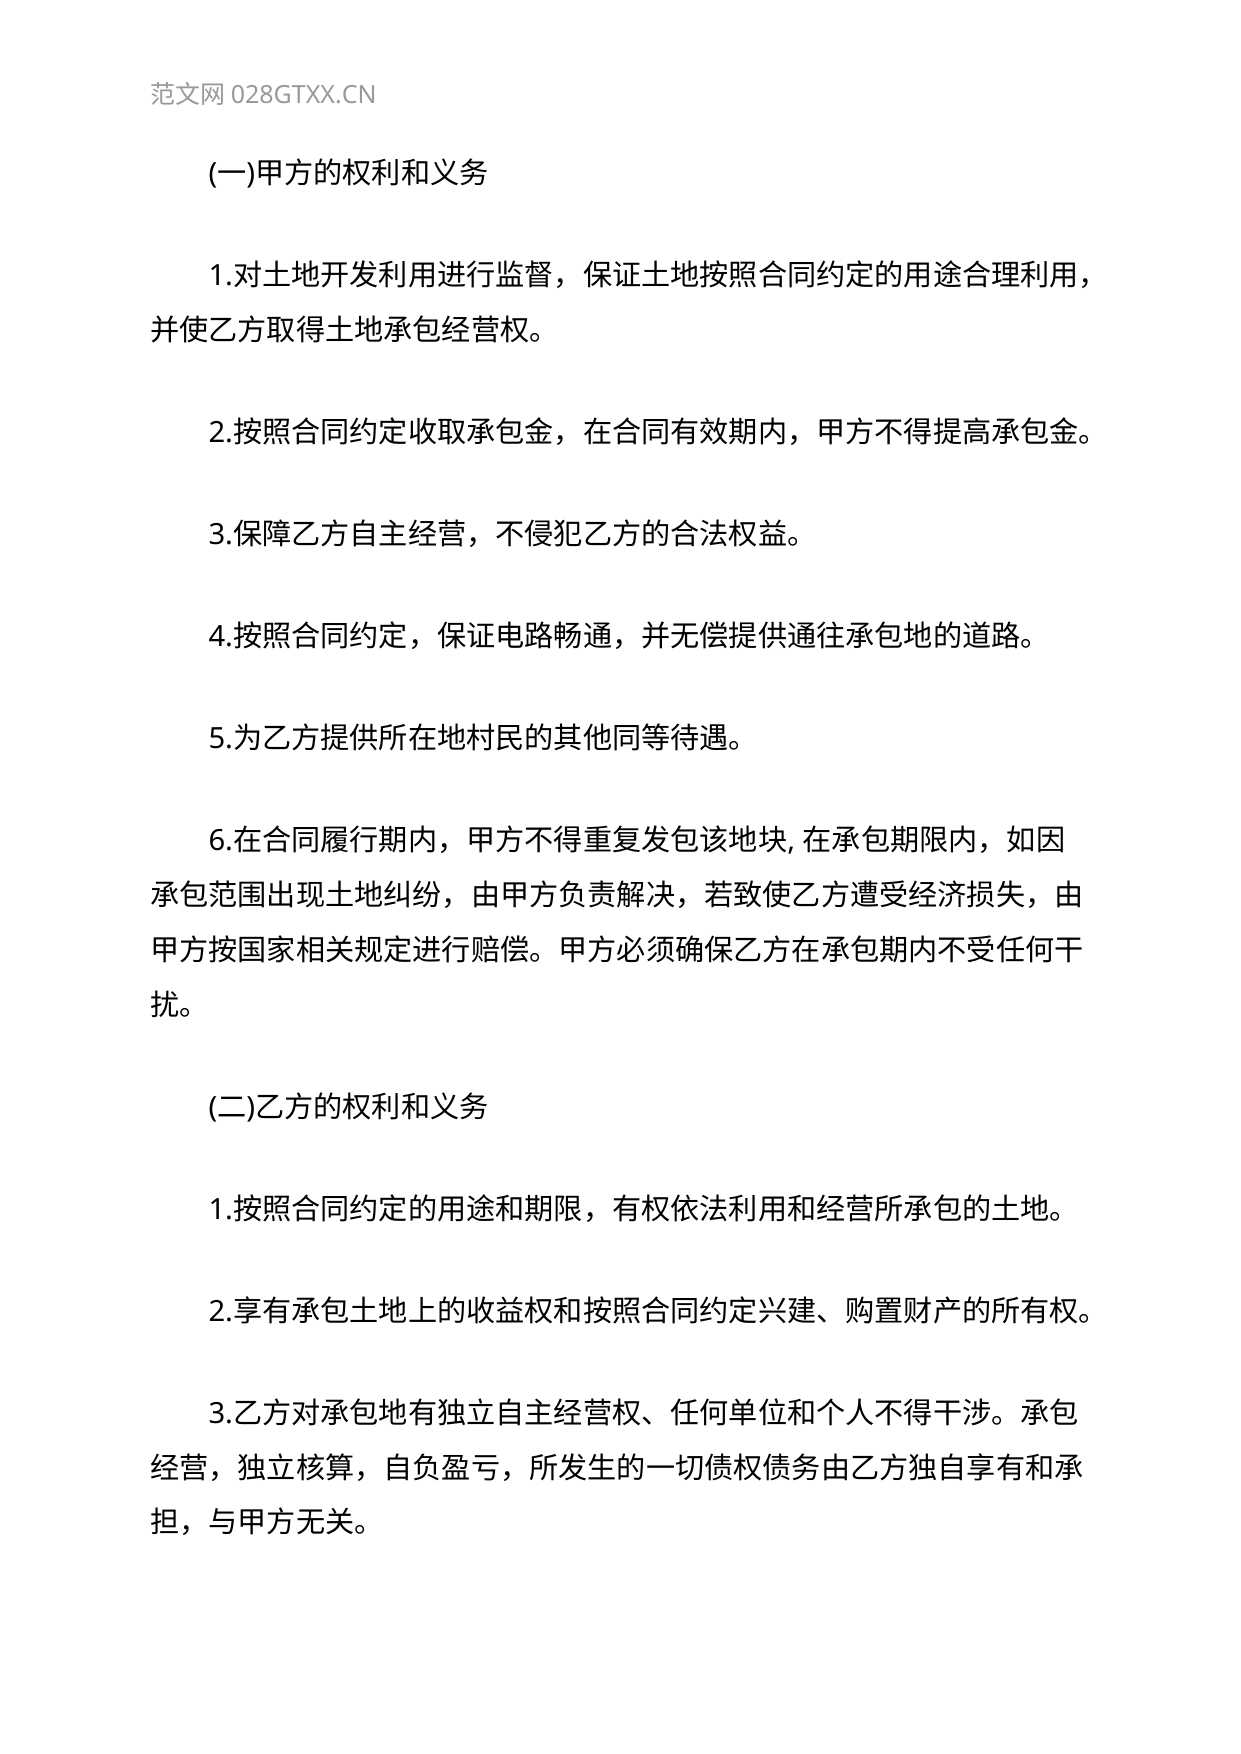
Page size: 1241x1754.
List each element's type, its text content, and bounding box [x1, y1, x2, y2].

text 1.按照合同约定的用途和期限，有权依法利用和经营所承包的土地。 [150, 1185, 1090, 1228]
text (二)乙方的权利和义务 [150, 1083, 1090, 1126]
text 2.按照合同约定收取承包金，在合同有效期内，甲方不得提高承包金。 [150, 409, 1090, 451]
text 3.保障乙方自主经营，不侵犯乙方的合法权益。 [150, 511, 1090, 553]
text 4.按照合同约定，保证电路畅通，并无偿提供通往承包地的道路。 [150, 613, 1090, 655]
text 5.为乙方提供所在地村民的其他同等待遇。 [150, 715, 1090, 757]
text 6.在合同履行期内，甲方不得重复发包该地块, 在承包期限内，如因承包范围出现土地纠纷，由甲方负责解决，若致使乙方遭受经济损失，由甲方按国家相关规定进行赔偿。甲方必须确保乙方在承包期内不受任何干扰。 [150, 817, 1090, 1024]
text 1.对土地开发利用进行监督，保证土地按照合同约定的用途合理利用，并使乙方取得土地承包经营权。 [150, 252, 1090, 349]
text (一)甲方的权利和义务 [150, 150, 1090, 192]
text 2.享有承包土地上的收益权和按照合同约定兴建、购置财产的所有权。 [150, 1287, 1090, 1329]
text 3.乙方对承包地有独立自主经营权、任何单位和个人不得干涉。承包经营，独立核算，自负盈亏，所发生的一切债权债务由乙方独自享有和承担，与甲方无关。 [150, 1389, 1090, 1541]
